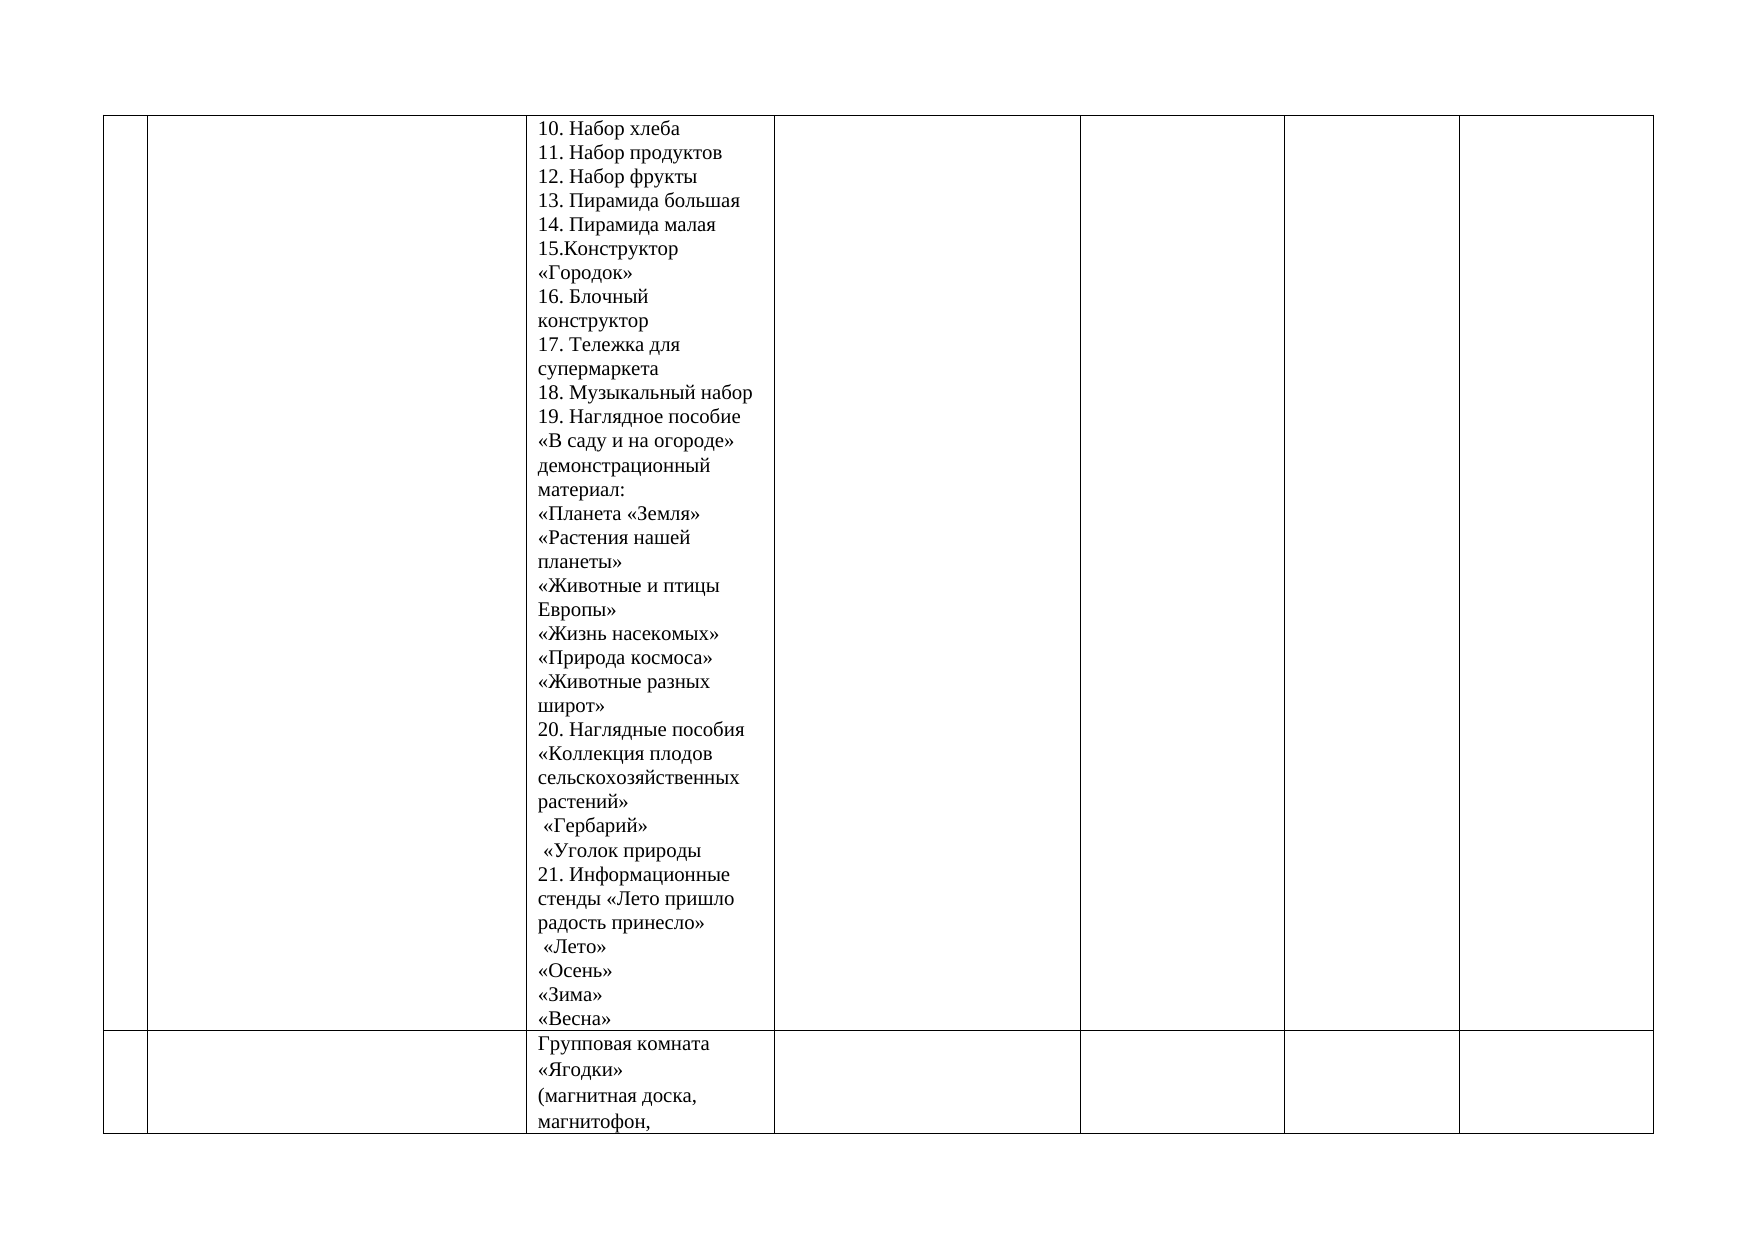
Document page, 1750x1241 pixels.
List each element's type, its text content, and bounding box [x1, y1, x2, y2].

table_cell [1081, 1031, 1284, 1133]
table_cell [148, 116, 526, 1030]
table_cell [1460, 1031, 1653, 1133]
table_cell [104, 1031, 147, 1133]
table_cell 1. [104, 116, 147, 1030]
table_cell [527, 116, 774, 1030]
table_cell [1285, 116, 1459, 1030]
table_cell [1460, 116, 1653, 1030]
table_cell [148, 1031, 526, 1133]
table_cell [1081, 116, 1284, 1030]
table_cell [775, 116, 1080, 1030]
table_cell [775, 1031, 1080, 1133]
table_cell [527, 1031, 774, 1133]
table_cell [1285, 1031, 1459, 1133]
